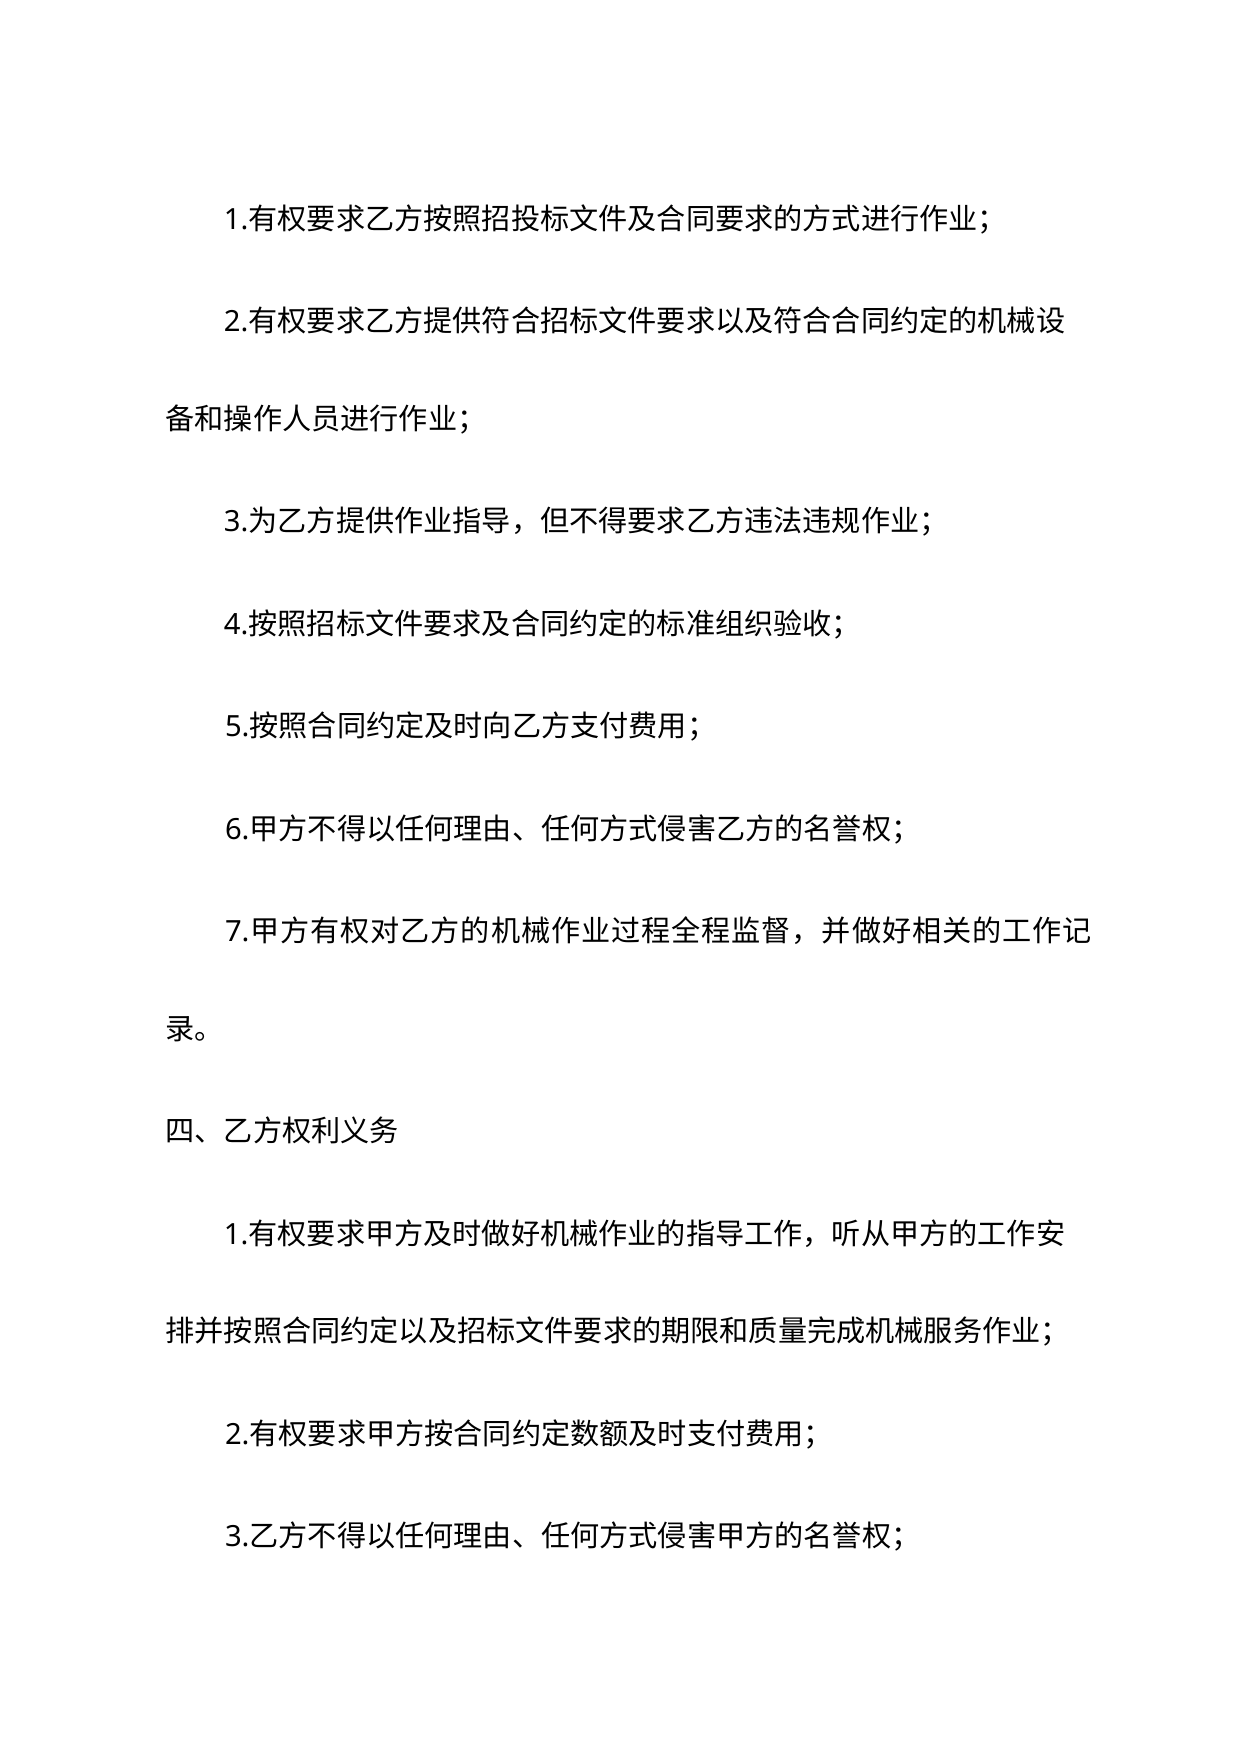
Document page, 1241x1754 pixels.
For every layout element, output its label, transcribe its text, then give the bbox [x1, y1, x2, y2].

text 四、乙方权利义务 [165, 1097, 1092, 1162]
text 2.有权要求甲方按合同约定数额及时支付费用； [165, 1399, 1092, 1464]
text 4.按照招标文件要求及合同约定的标准组织验收； [165, 589, 1092, 654]
text 1.有权要求甲方及时做好机械作业的指导工作，听从甲方的工作安排并按照合同约定以及招标文件要求的期限和质量完成机械服务作业； [165, 1199, 1092, 1362]
text 3.乙方不得以任何理由、任何方式侵害甲方的名誉权； [165, 1502, 1092, 1567]
text 3.为乙方提供作业指导，但不得要求乙方违法违规作业； [165, 487, 1092, 552]
text 1.有权要求乙方按照招投标文件及合同要求的方式进行作业； [165, 184, 1092, 249]
text 7.甲方有权对乙方的机械作业过程全程监督，并做好相关的工作记录。 [165, 897, 1092, 1059]
text 6.甲方不得以任何理由、任何方式侵害乙方的名誉权； [165, 794, 1092, 859]
text 5.按照合同约定及时向乙方支付费用； [165, 692, 1092, 757]
text 2.有权要求乙方提供符合招标文件要求以及符合合同约定的机械设备和操作人员进行作业； [165, 287, 1092, 449]
